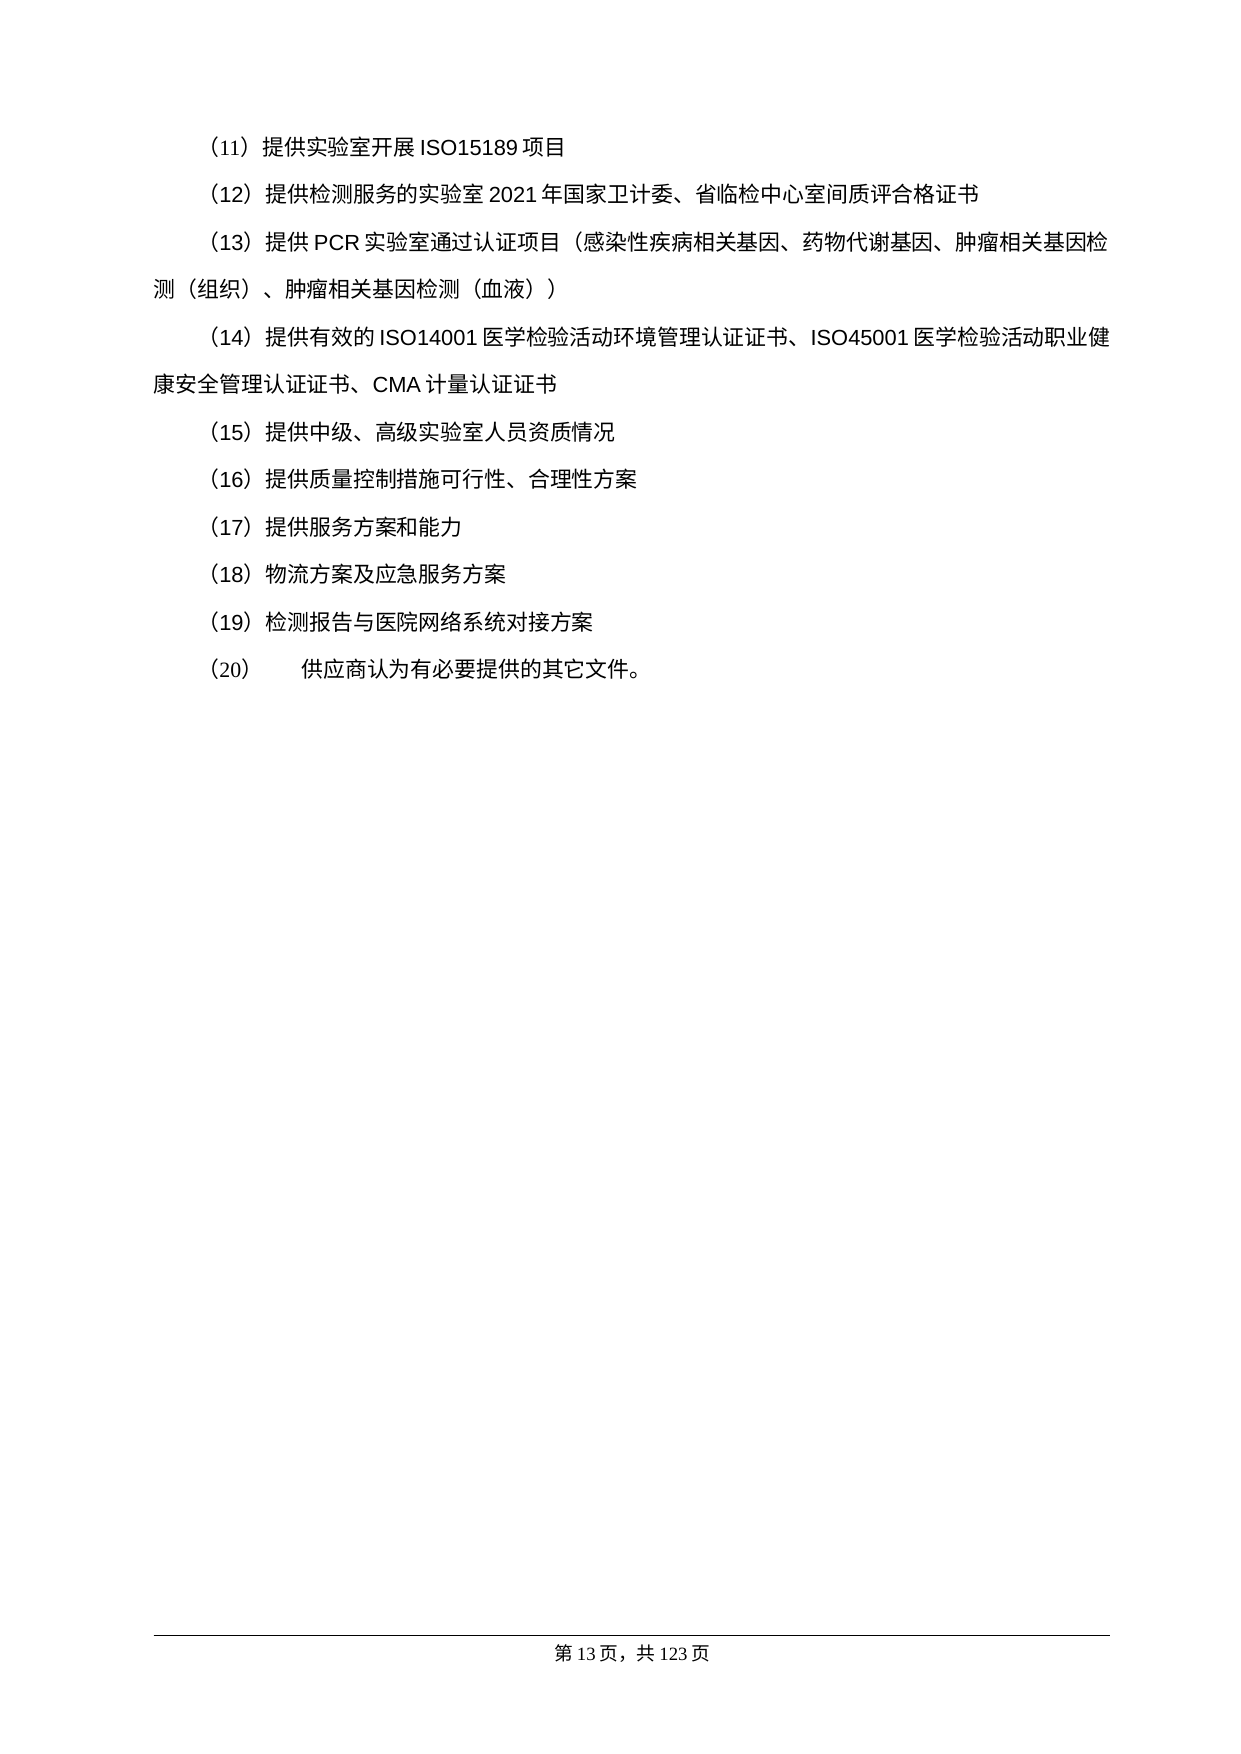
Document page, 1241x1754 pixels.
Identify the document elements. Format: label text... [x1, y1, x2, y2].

text （19）检测报告与医院网络系统对接方案 [153, 605, 1110, 637]
text （15）提供中级、高级实验室人员资质情况 [153, 415, 1110, 447]
text （13）提供PCR实验室通过认证项目（感染性疾病相关基因、药物代谢基因、肿瘤相关基因检测（组织）、肿瘤相关基因检测（血液）） [153, 225, 1110, 304]
text （14）提供有效的ISO14001医学检验活动环境管理认证证书、ISO45001医学检验活动职业健康安全管理认证证书、CMA计量认证证书 [153, 320, 1110, 399]
text （11）提供实验室开展ISO15189项目 [153, 130, 1110, 162]
text （16）提供质量控制措施可行性、合理性方案 [153, 462, 1110, 494]
text （12）提供检测服务的实验室2021年国家卫计委、省临检中心室间质评合格证书 [153, 177, 1110, 209]
text （18）物流方案及应急服务方案 [153, 557, 1110, 589]
text （17）提供服务方案和能力 [153, 510, 1110, 542]
text （20） 供应商认为有必要提供的其它文件。 [153, 652, 1110, 684]
